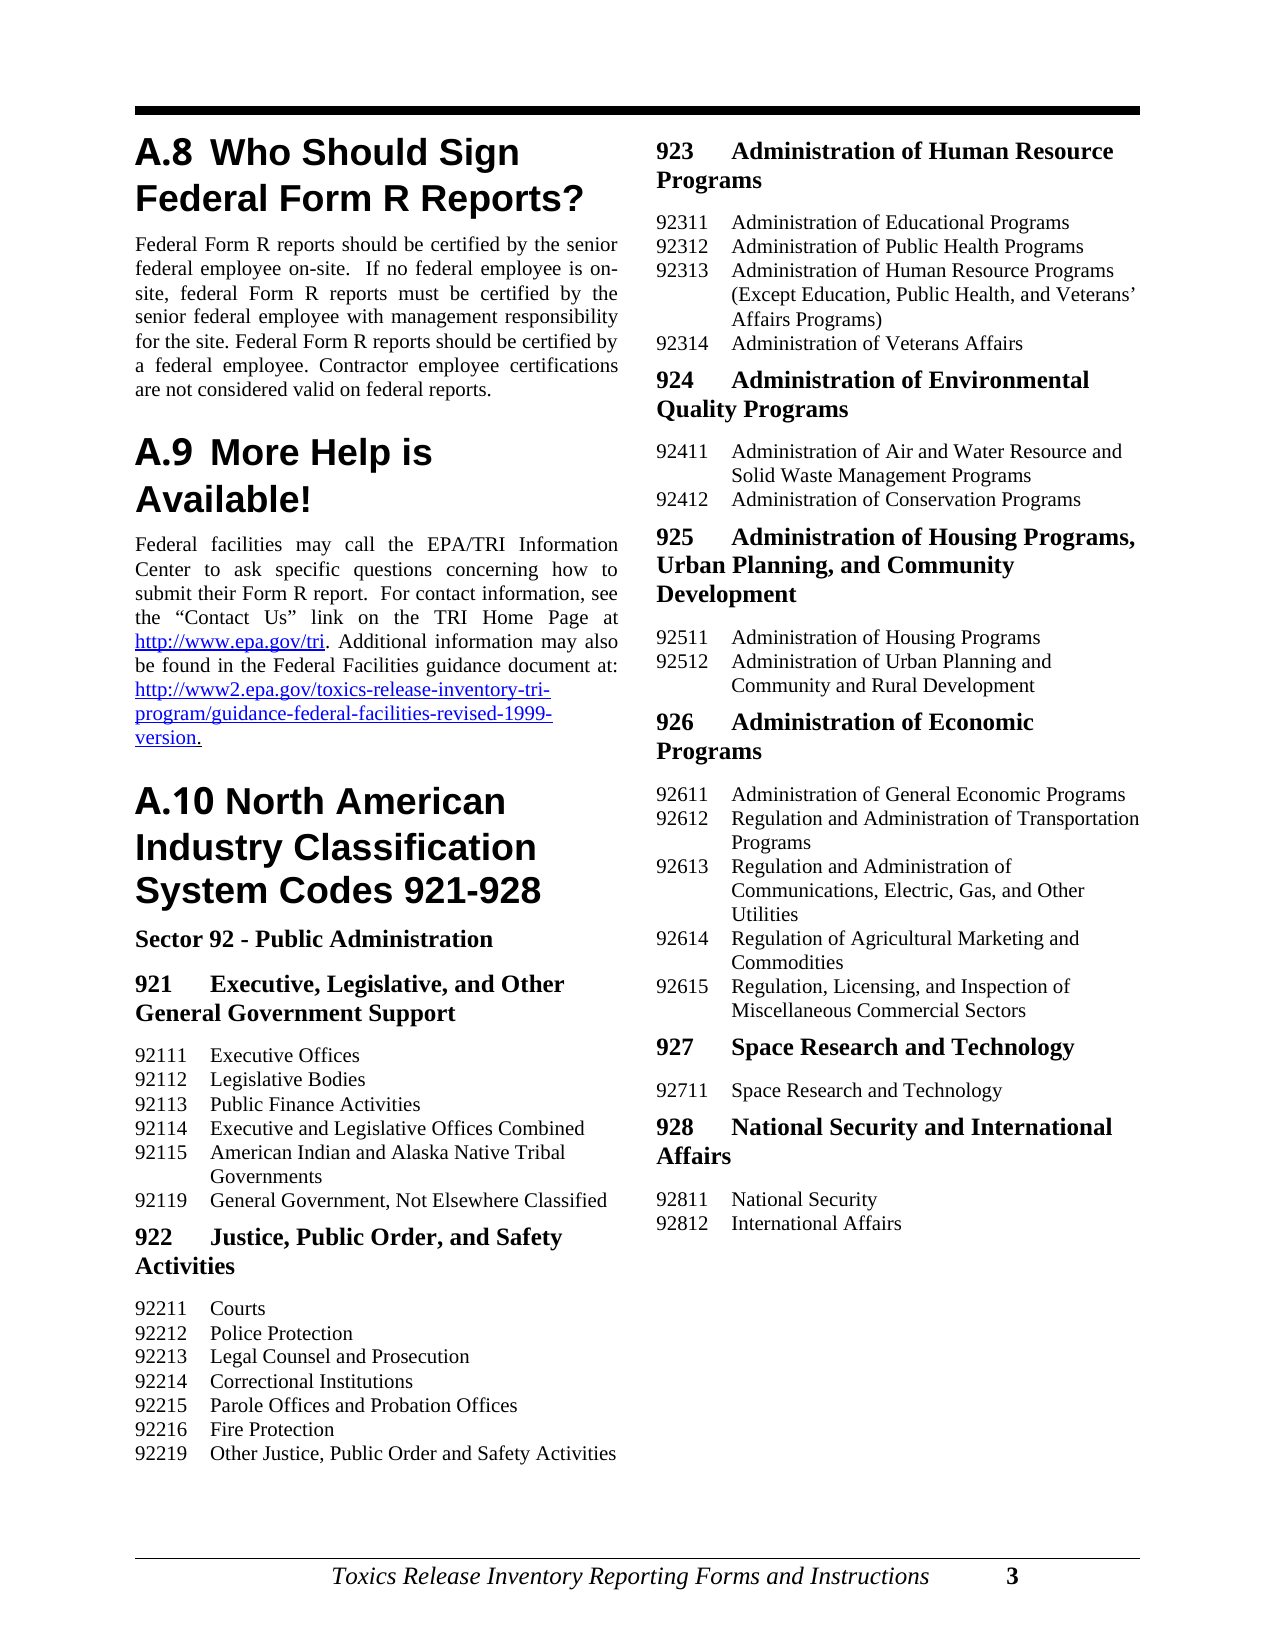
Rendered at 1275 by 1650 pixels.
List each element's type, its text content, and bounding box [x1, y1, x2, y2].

list 92115 American Indian and Alaska Native Tribal Governments [135, 1139, 619, 1188]
list 92313 Administration of Human Resource Programs (Except Education, Public Health, and Veterans’ Affairs Programs) [656, 258, 1140, 331]
list 92211 Courts [135, 1296, 619, 1320]
list 92615 Regulation, Licensing, and Inspection of Miscellaneous Commercial Sectors [656, 974, 1140, 1022]
text 926 Administration of Economic Programs [656, 707, 1140, 765]
list 92213 Legal Counsel and Prosecution [135, 1344, 619, 1368]
text Federal facilities may call the EPA/TRI Information Center to ask specific questions concerning how to submit their Form R report. For contact information, see the “Contact Us” link on the TRI Home Page at http://www.epa.gov/tri. Additional information may also be found in the Federal Facilities guidance document at: http://www2.epa.gov/toxics-release-inventory-tri-program/guidance-federal-facilities-revised-1999-version. [135, 532, 619, 749]
text Sector 92 - Public Administration [135, 924, 619, 952]
list 92511 Administration of Housing Programs [656, 625, 1140, 649]
list 92812 International Affairs [656, 1211, 1140, 1235]
list 92111 Executive Offices [135, 1043, 619, 1067]
list 92612 Regulation and Administration of Transportation Programs [656, 806, 1140, 854]
list 92114 Executive and Legislative Offices Combined [135, 1116, 619, 1139]
list 92512 Administration of Urban Planning and Community and Rural Development [656, 649, 1140, 697]
list 92219 Other Justice, Public Order and Safety Activities [135, 1441, 619, 1465]
list 92119 General Government, Not Elsewhere Classified [135, 1188, 619, 1212]
text 924 Administration of Environmental Quality Programs [656, 365, 1140, 422]
list 92214 Correctional Institutions [135, 1368, 619, 1393]
list 92311 Administration of Educational Programs [656, 210, 1140, 234]
text 925 Administration of Housing Programs, Urban Planning, and Community Development [656, 522, 1140, 608]
list 92113 Public Finance Activities [135, 1091, 619, 1116]
list 92314 Administration of Veterans Affairs [656, 331, 1140, 354]
list 92112 Legislative Bodies [135, 1067, 619, 1091]
list 92614 Regulation of Agricultural Marketing and Commodities [656, 926, 1140, 974]
list 92411 Administration of Air and Water Resource and Solid Waste Management Programs [656, 439, 1140, 487]
text 928 National Security and International Affairs [656, 1112, 1140, 1170]
list 92611 Administration of General Economic Programs [656, 781, 1140, 806]
subtitle More Help is Available! [135, 426, 619, 520]
text Federal Form R reports should be certified by the senior federal employee on-site. If no federal employee is on-site, federal Form R reports must be certified by the senior federal employee with management responsibility for the site. Federal Form R reports should be certified by a federal employee. Contractor employee certifications are not considered valid on federal reports. [135, 232, 619, 401]
subtitle North American Industry Classification System Codes 921-928 [135, 774, 619, 911]
list 92216 Fire Protection [135, 1417, 619, 1441]
list 92811 National Security [656, 1187, 1140, 1211]
list 92212 Police Protection [135, 1320, 619, 1344]
list 92412 Administration of Conservation Programs [656, 487, 1140, 511]
list 92312 Administration of Public Health Programs [656, 234, 1140, 258]
list 92613 Regulation and Administration of Communications, Electric, Gas, and Other Utilities [656, 854, 1140, 926]
text 927 Space Research and Technology [656, 1032, 1140, 1061]
text 921 Executive, Legislative, and Other General Government Support [135, 969, 619, 1027]
list 92711 Space Research and Technology [656, 1078, 1140, 1102]
list 92215 Parole Offices and Probation Offices [135, 1393, 619, 1417]
text 923 Administration of Human Resource Programs [656, 136, 1140, 193]
text 922 Justice, Public Order, and Safety Activities [135, 1222, 619, 1280]
subtitle Who Should Sign Federal Form R Reports? [135, 126, 619, 220]
